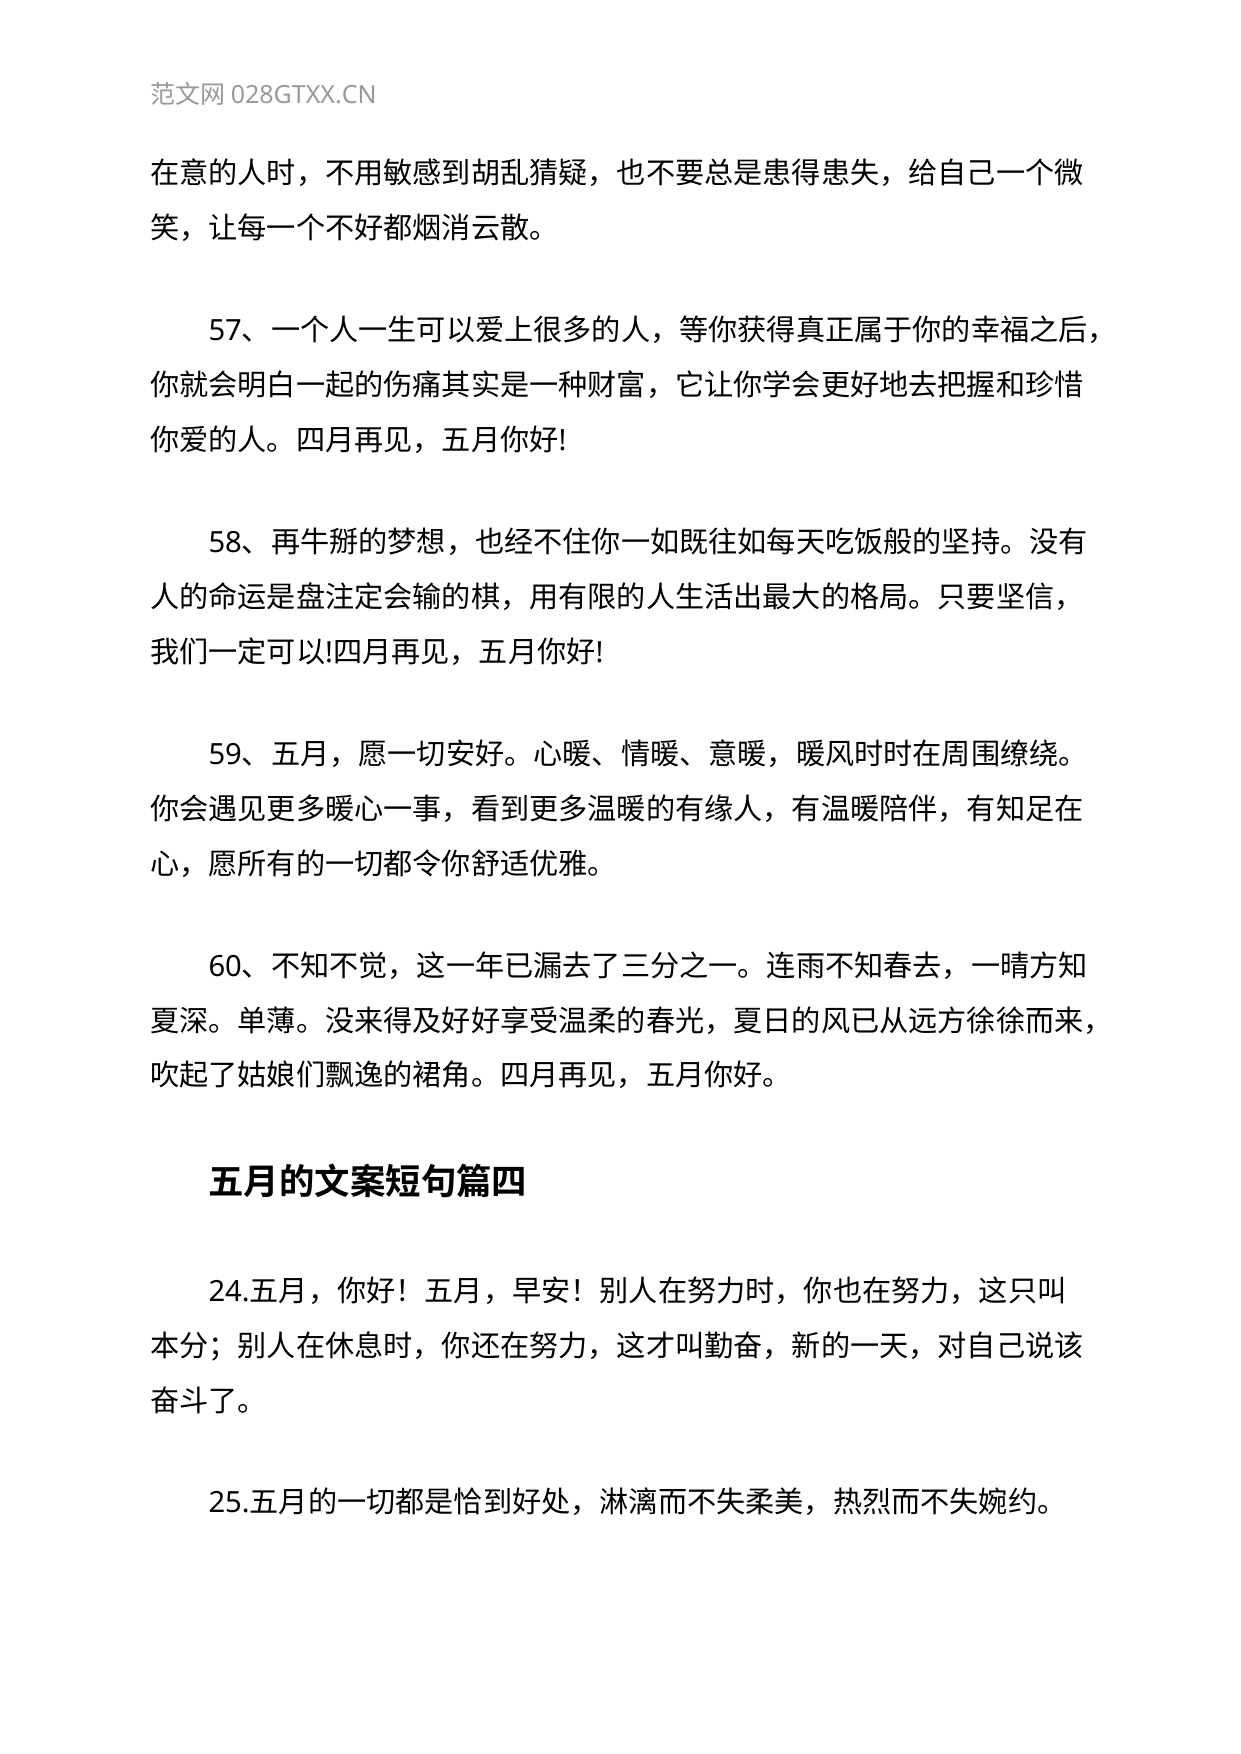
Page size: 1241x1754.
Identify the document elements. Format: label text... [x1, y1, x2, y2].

text 59、五月，愿一切安好。心暖、情暖、意暖，暖风时时在周围缭绕。你会遇见更多暖心一事，看到更多温暖的有缘人，有温暖陪伴，有知足在心，愿所有的一切都令你舒适优雅。 [150, 730, 1090, 883]
text 25.五月的一切都是恰到好处，淋漓而不失柔美，热烈而不失婉约。 [150, 1479, 1090, 1521]
text 五月的文案短句篇四 [150, 1154, 1090, 1205]
text 58、再牛掰的梦想，也经不住你一如既往如每天吃饭般的坚持。没有人的命运是盘注定会输的棋，用有限的人生活出最大的格局。只要坚信，我们一定可以!四月再见，五月你好! [150, 518, 1090, 671]
text 60、不知不觉，这一年已漏去了三分之一。连雨不知春去，一晴方知夏深。单薄。没来得及好好享受温柔的春光，夏日的风已从远方徐徐而来，吹起了姑娘们飘逸的裙角。四月再见，五月你好。 [150, 942, 1090, 1094]
text 24.五月，你好！五月，早安！别人在努力时，你也在努力，这只叫本分；别人在休息时，你还在努力，这才叫勤奋，新的一天，对自己说该奋斗了。 [150, 1267, 1090, 1419]
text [150, 150, 1090, 247]
text 57、一个人一生可以爱上很多的人，等你获得真正属于你的幸福之后，你就会明白一起的伤痛其实是一种财富，它让你学会更好地去把握和珍惜你爱的人。四月再见，五月你好! [150, 307, 1090, 459]
